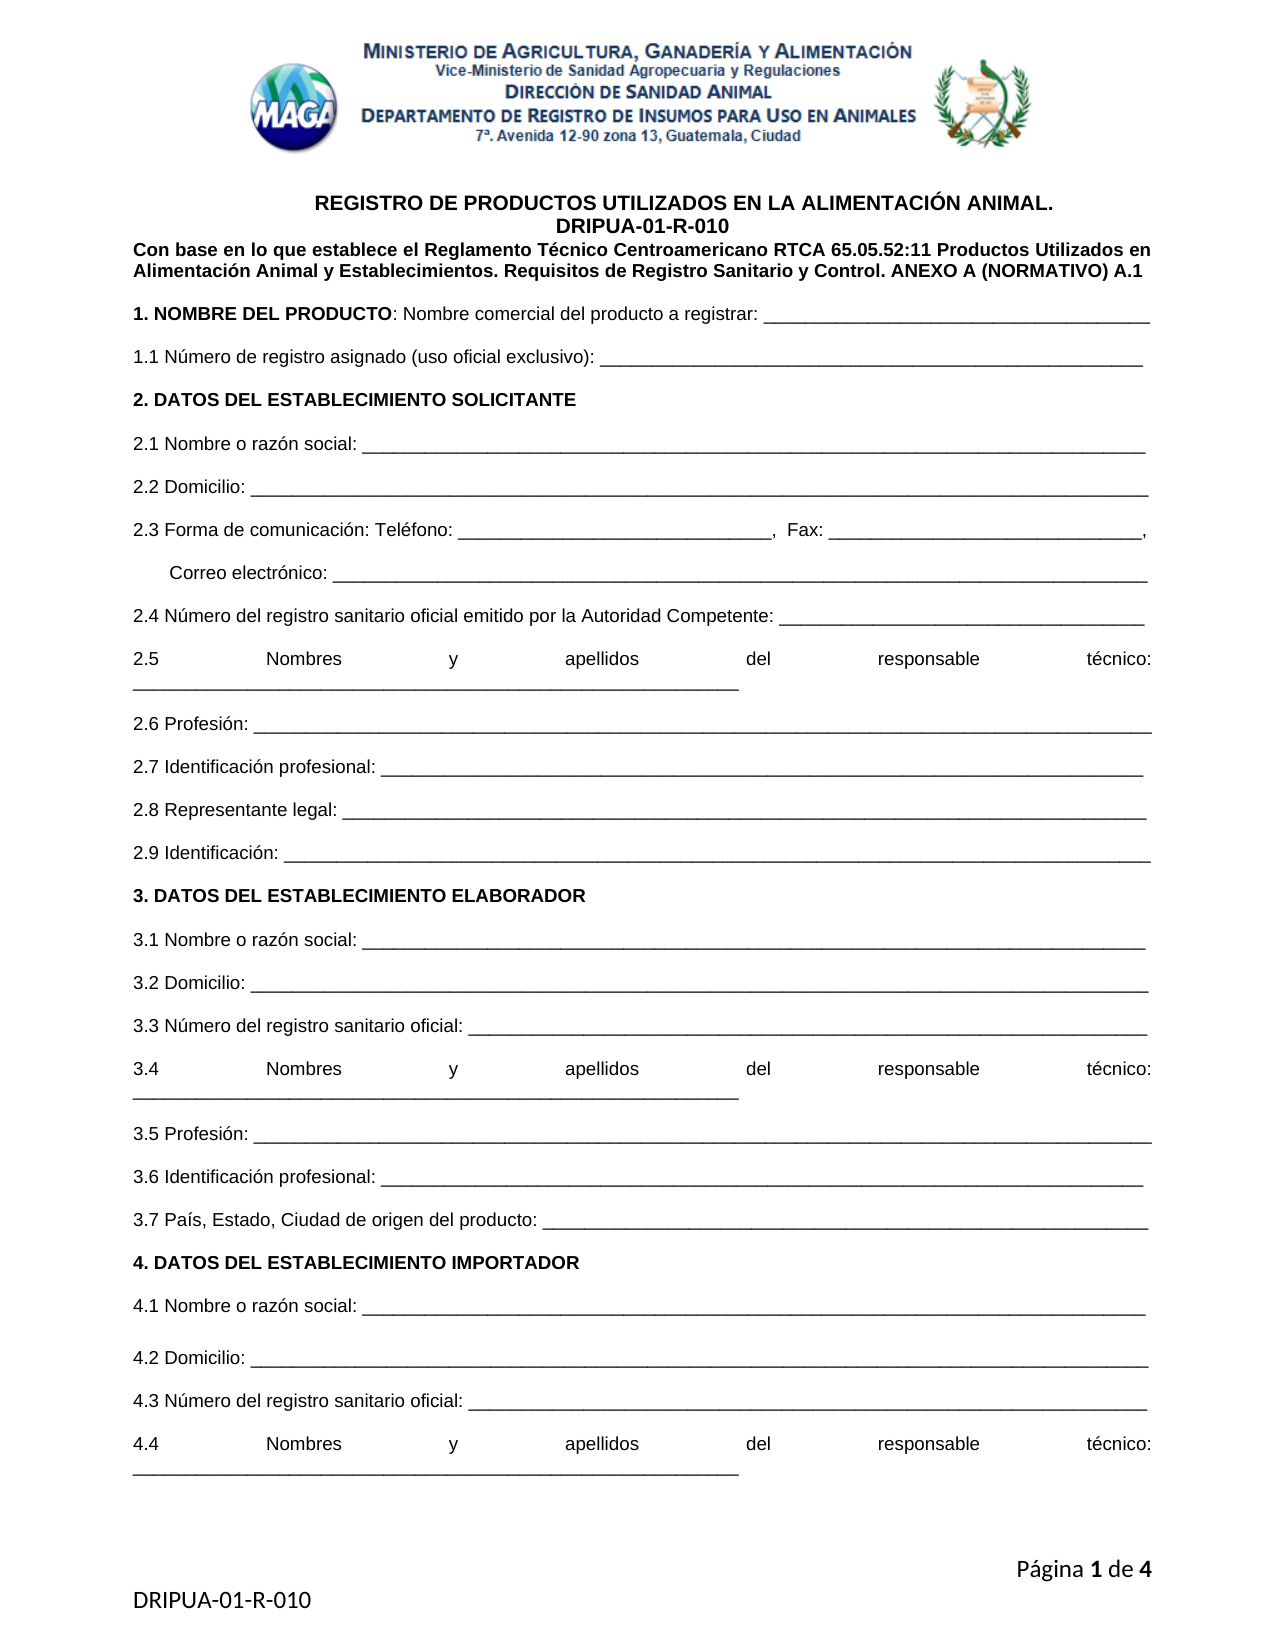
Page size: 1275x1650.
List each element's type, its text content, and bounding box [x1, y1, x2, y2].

text 3.5 Profesión: ______________________________________________________________________________________ [133, 1122, 1152, 1144]
text 4.4 Nombres y apellidos del responsable técnico: __________________________________________________________ [133, 1433, 1152, 1476]
text 1. NOMBRE DEL PRODUCTO: Nombre comercial del producto a registrar: _____________________________________ [133, 303, 1152, 324]
text 4.3 Número del registro sanitario oficial: _________________________________________________________________ [133, 1390, 1152, 1412]
text DRIPUA-01-R-010 [133, 214, 1152, 238]
text 2.6 Profesión: ______________________________________________________________________________________ [133, 713, 1152, 734]
text 3.6 Identificación profesional: _________________________________________________________________________ [133, 1166, 1152, 1187]
text 4.2 Domicilio: ______________________________________________________________________________________ [133, 1347, 1152, 1368]
text 3.3 Número del registro sanitario oficial: _________________________________________________________________ [133, 1014, 1152, 1036]
text 1.1 Número de registro asignado (uso oficial exclusivo): ____________________________________________________ [133, 346, 1152, 368]
text 2.4 Número del registro sanitario oficial emitido por la Autoridad Competente: ___________________________________ [133, 605, 1152, 626]
text Correo electrónico: ______________________________________________________________________________ [133, 562, 1152, 583]
text REGISTRO DE PRODUCTOS UTILIZADOS EN LA ALIMENTACIÓN ANIMAL. [133, 190, 1235, 214]
text 3.2 Domicilio: ______________________________________________________________________________________ [133, 971, 1152, 993]
text 3.4 Nombres y apellidos del responsable técnico: __________________________________________________________ [133, 1058, 1152, 1101]
text 3.1 Nombre o razón social: ___________________________________________________________________________ [133, 928, 1152, 950]
text 4.1 Nombre o razón social: ___________________________________________________________________________ [133, 1295, 1152, 1316]
text 2.2 Domicilio: ______________________________________________________________________________________ [133, 476, 1152, 497]
text 2.5 Nombres y apellidos del responsable técnico: __________________________________________________________ [133, 648, 1152, 691]
picture [243, 17, 1041, 160]
text 2.7 Identificación profesional: _________________________________________________________________________ [133, 756, 1152, 777]
subtitle Con base en lo que establece el Reglamento Técnico Centroamericano RTCA 65.05.52:11 Productos Utilizados en Alimentación Animal y Establecimientos. Requisitos de Registro Sanitario y Control. ANEXO A (NORMATIVO) A.1 [133, 238, 1152, 281]
text 2.9 Identificación: ___________________________________________________________________________________ [133, 842, 1152, 864]
text 3. DATOS DEL ESTABLECIMIENTO ELABORADOR [133, 885, 1152, 907]
text 2.3 Forma de comunicación: Teléfono: ______________________________, Fax: ______________________________, [133, 519, 1152, 540]
text 4. DATOS DEL ESTABLECIMIENTO IMPORTADOR [133, 1252, 1152, 1273]
text 2.8 Representante legal: _____________________________________________________________________________ [133, 799, 1152, 821]
text 2. DATOS DEL ESTABLECIMIENTO SOLICITANTE [133, 389, 1152, 411]
text 3.7 País, Estado, Ciudad de origen del producto: __________________________________________________________ [133, 1209, 1152, 1230]
text 2.1 Nombre o razón social: ___________________________________________________________________________ [133, 432, 1152, 454]
